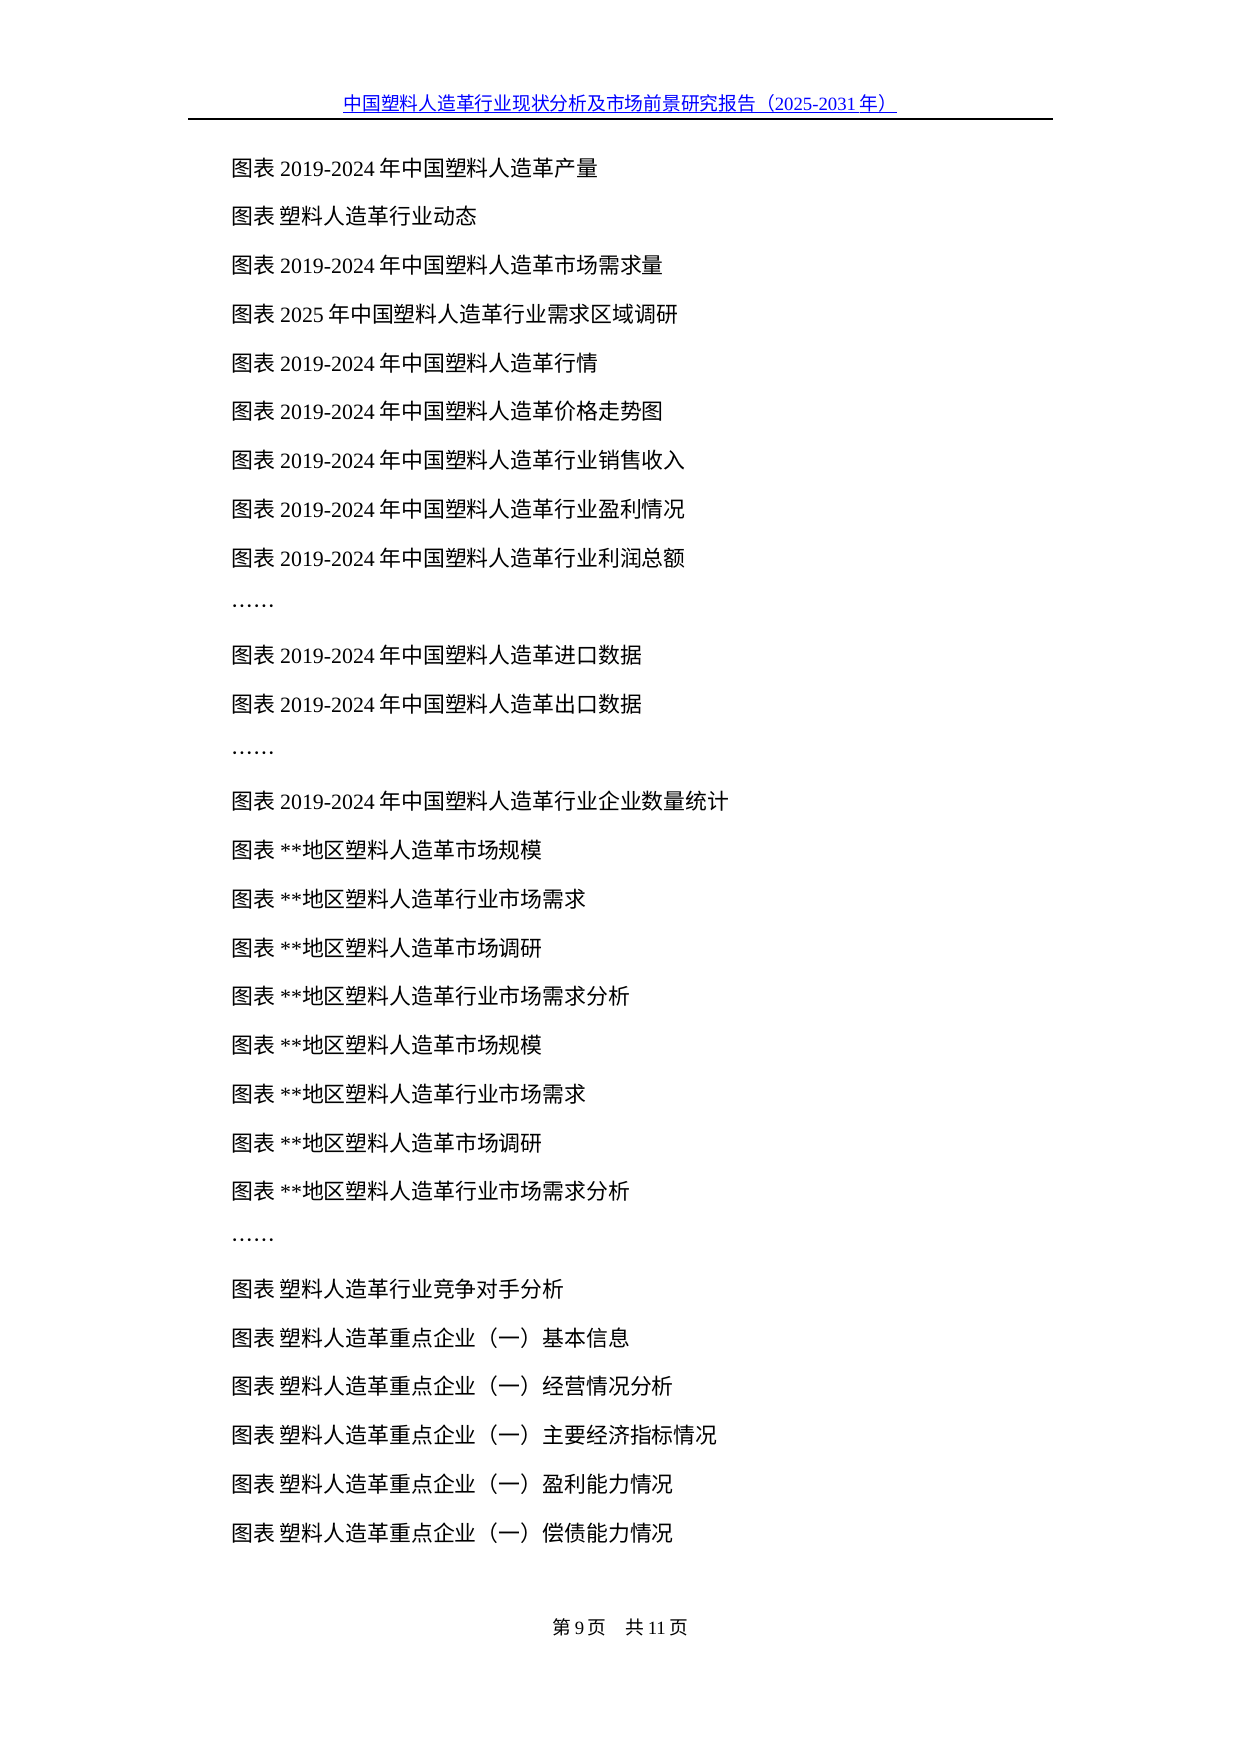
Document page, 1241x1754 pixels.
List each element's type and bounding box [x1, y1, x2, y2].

text [187, 150, 1053, 1548]
